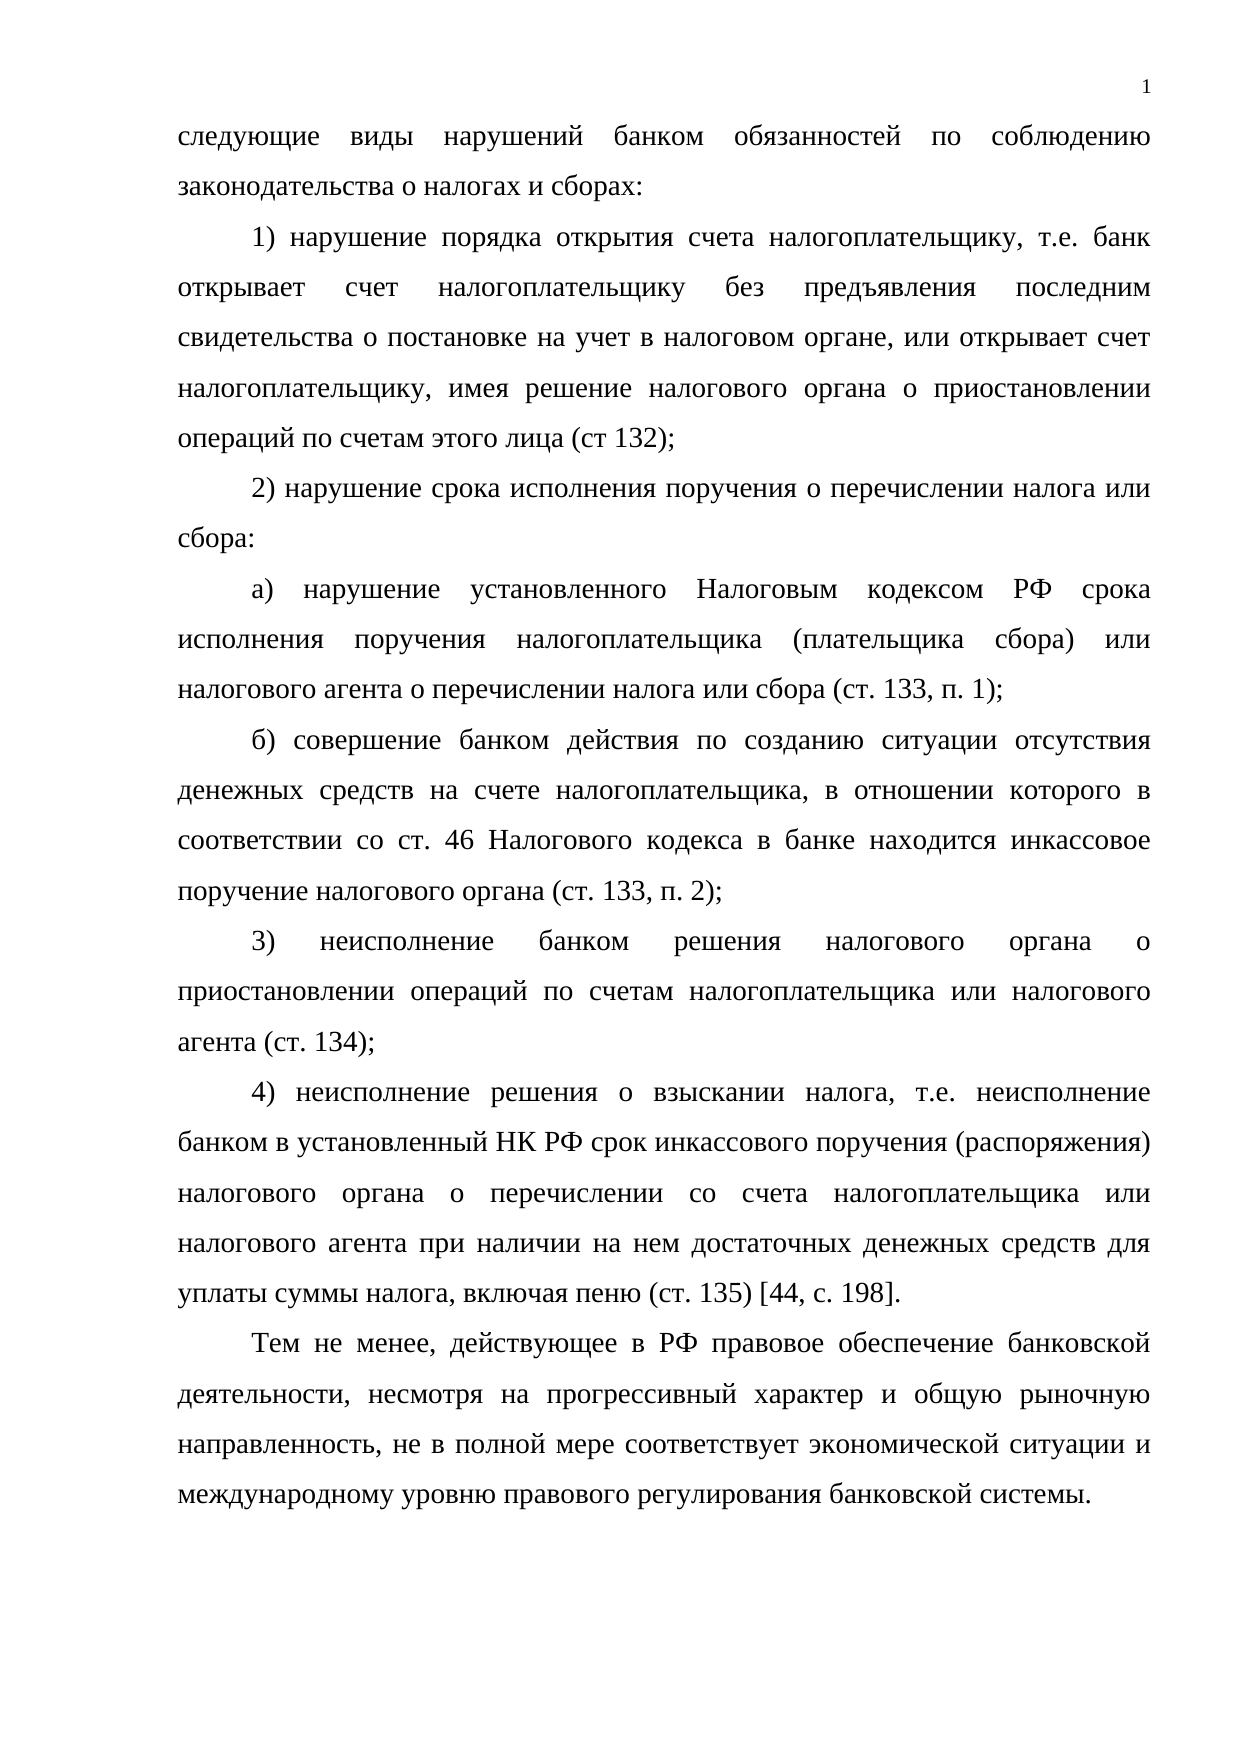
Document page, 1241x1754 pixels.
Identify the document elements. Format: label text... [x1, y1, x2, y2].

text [177, 118, 1152, 202]
text а) нарушение установленного Налоговым кодексом РФ срока исполнения поручения налогоплательщика (плательщика сбора) или налогового агента о перечислении налога или сбора (ст. 133, п. 1); [177, 571, 1152, 705]
text 3) неисполнение банком решения налогового органа о приостановлении операций по счетам налогоплательщика или налогового агента (ст. 134); [177, 923, 1152, 1057]
text Тем не менее, действующее в РФ правовое обеспечение банковской деятельности, несмотря на прогрессивный характер и общую рыночную направленность, не в полной мере соответствует экономической ситуации и международному уровню правового регулирования банковской системы. [177, 1326, 1152, 1510]
text 1) нарушение порядка открытия счета налогоплательщику, т.е. банк открывает счет налогоплательщику без предъявления последним свидетельства о постановке на учет в налоговом органе, или открывает счет налогоплательщику, имея решение налогового органа о приостановлении операций по счетам этого лица (ст 132); [177, 219, 1152, 453]
text 2) нарушение срока исполнения поручения о перечислении налога или сбора: [177, 470, 1152, 554]
text б) совершение банком действия по созданию ситуации отсутствия денежных средств на счете налогоплательщика, в отношении которого в соответствии со ст. 46 Налогового кодекса в банке находится инкассовое поручение налогового органа (ст. 133, п. 2); [177, 722, 1152, 906]
text 4) неисполнение решения о взыскании налога, т.е. неисполнение банком в установленный НК РФ срок инкассового поручения (распоряжения) налогового органа о перечислении со счета налогоплательщика или налогового агента при наличии на нем достаточных денежных средств для уплаты суммы налога, включая пеню (ст. 135) [44, с. 198]. [177, 1074, 1152, 1309]
